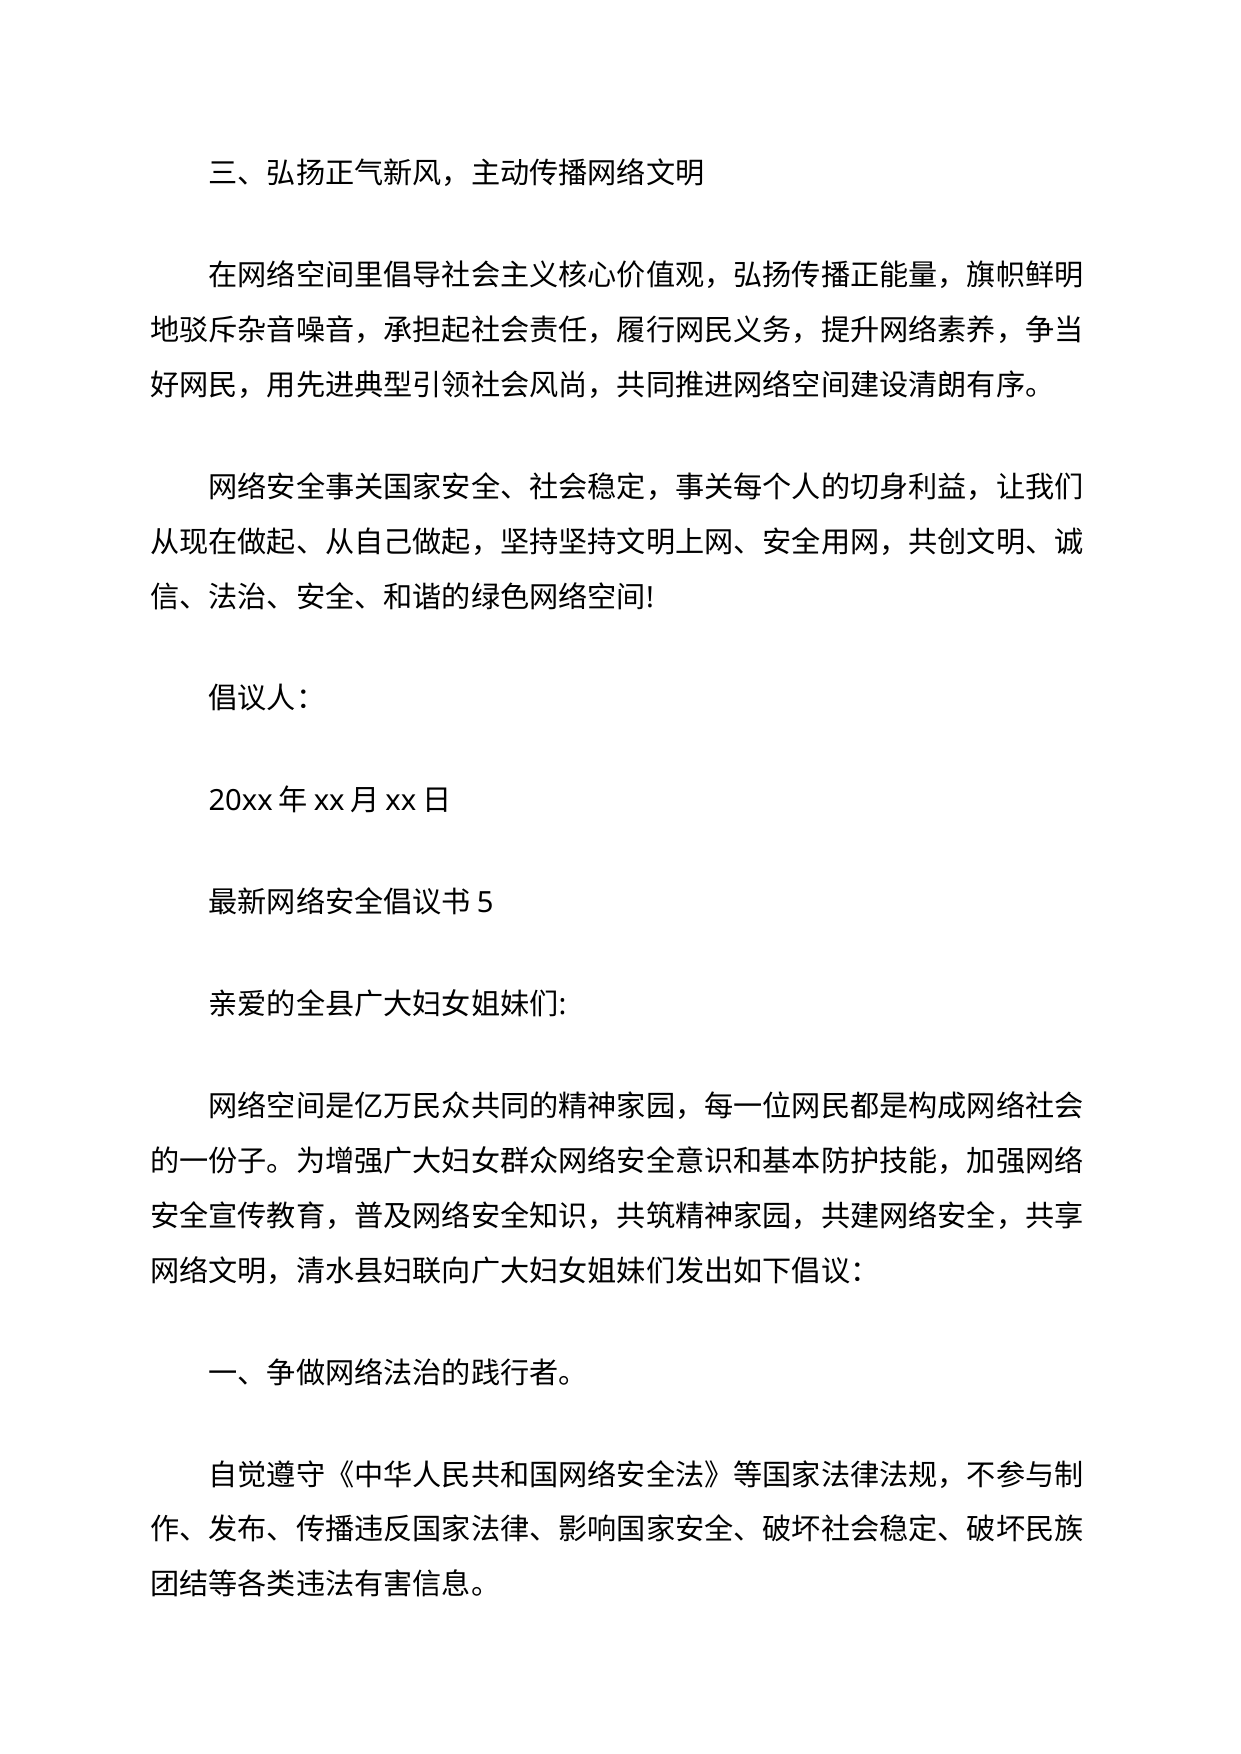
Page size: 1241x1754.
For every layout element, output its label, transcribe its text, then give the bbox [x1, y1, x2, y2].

text 亲爱的全县广大妇女姐妹们: [150, 981, 1090, 1023]
text 三、弘扬正气新风，主动传播网络文明 [150, 150, 1090, 192]
text 网络安全事关国家安全、社会稳定，事关每个人的切身利益，让我们从现在做起、从自己做起，坚持坚持文明上网、安全用网，共创文明、诚信、法治、安全、和谐的绿色网络空间! [150, 463, 1090, 616]
text 自觉遵守《中华人民共和国网络安全法》等国家法律法规，不参与制作、发布、传播违反国家法律、影响国家安全、破坏社会稳定、破坏民族团结等各类违法有害信息。 [150, 1451, 1090, 1603]
text 最新网络安全倡议书5 [150, 879, 1090, 921]
text 在网络空间里倡导社会主义核心价值观，弘扬传播正能量，旗帜鲜明地驳斥杂音噪音，承担起社会责任，履行网民义务，提升网络素养，争当好网民，用先进典型引领社会风尚，共同推进网络空间建设清朗有序。 [150, 252, 1090, 404]
text 倡议人： [150, 675, 1090, 717]
text 20xx年xx月xx日 [150, 777, 1090, 819]
text 一、争做网络法治的践行者。 [150, 1349, 1090, 1392]
text 网络空间是亿万民众共同的精神家园，每一位网民都是构成网络社会的一份子。为增强广大妇女群众网络安全意识和基本防护技能，加强网络安全宣传教育，普及网络安全知识，共筑精神家园，共建网络安全，共享网络文明，清水县妇联向广大妇女姐妹们发出如下倡议： [150, 1083, 1090, 1290]
